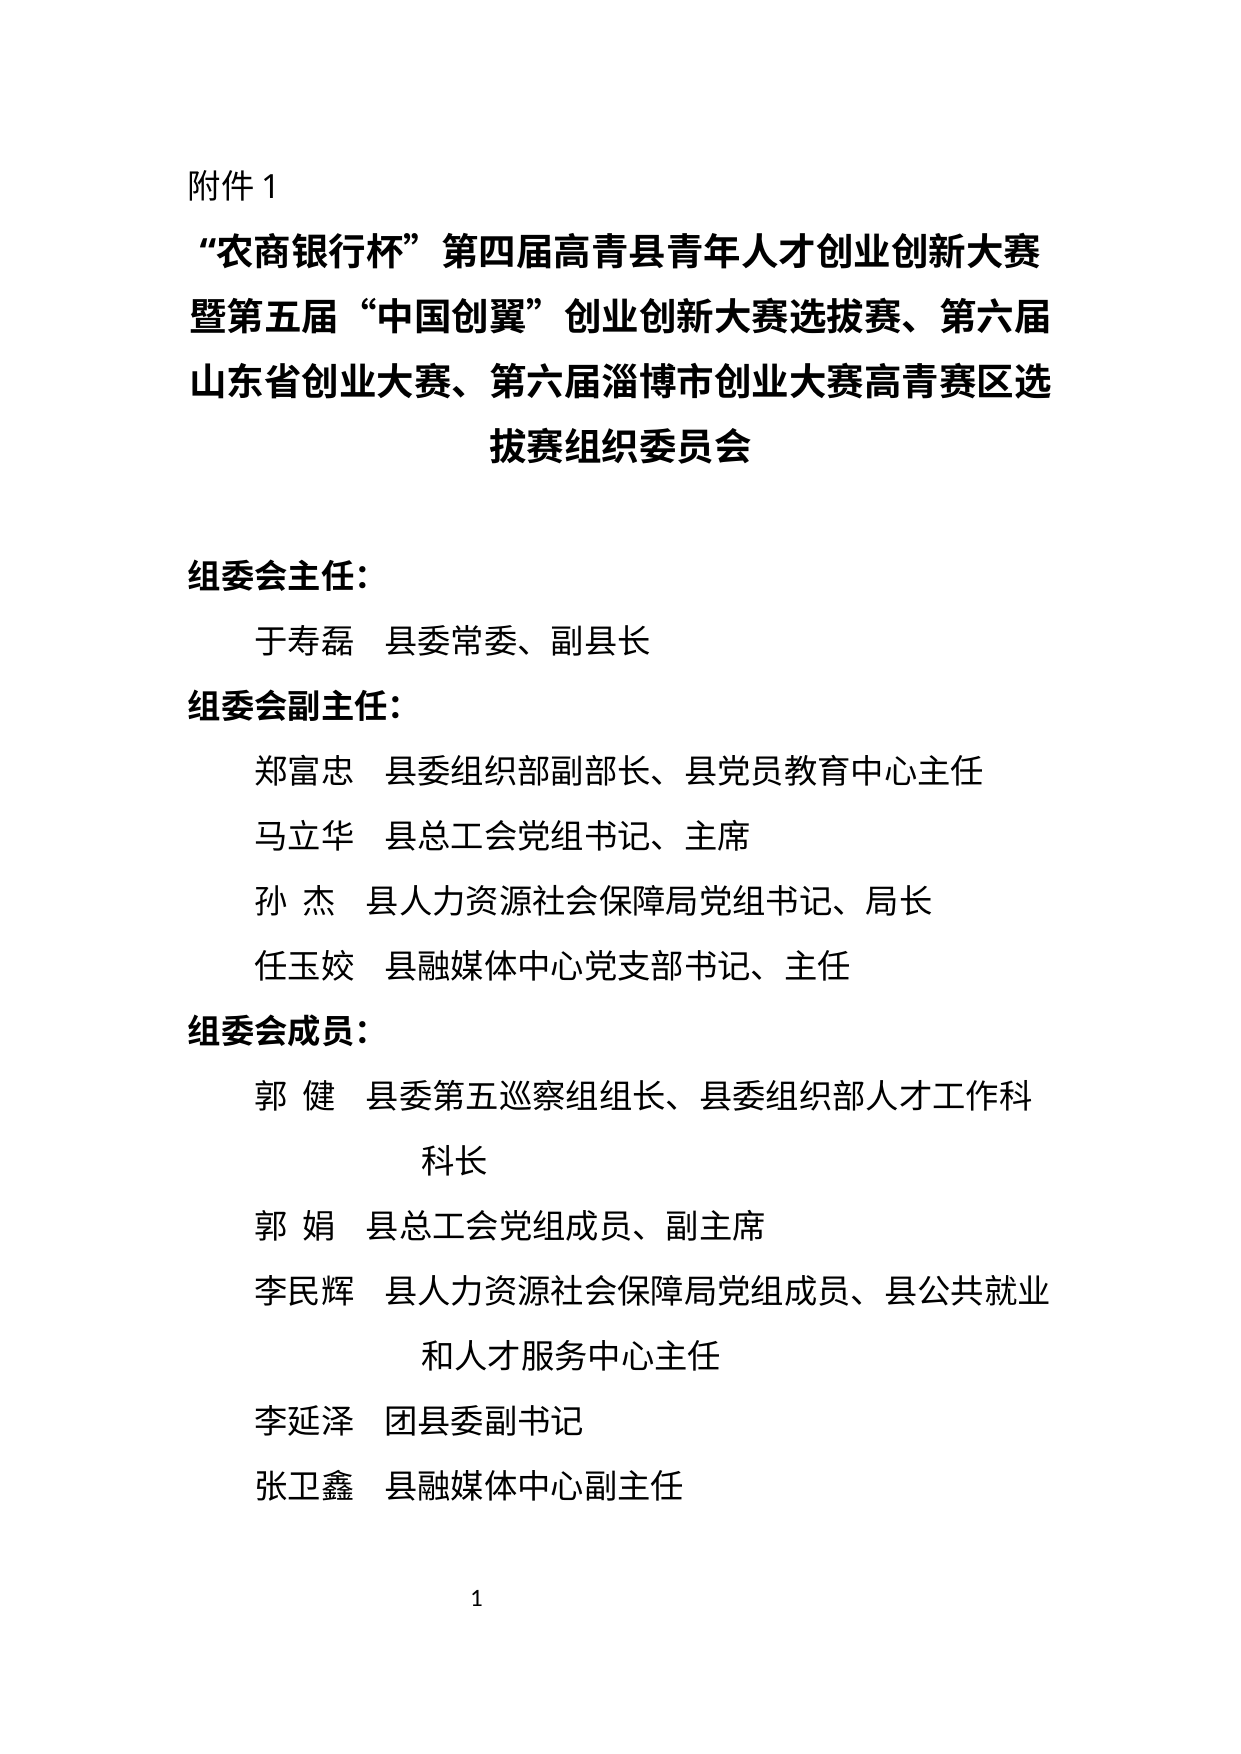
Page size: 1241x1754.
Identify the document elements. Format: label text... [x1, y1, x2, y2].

text 李延泽 团县委副书记 [254, 1386, 1053, 1451]
text 郭 娟 县总工会党组成员、副主席 [254, 1191, 1053, 1256]
text 任玉姣 县融媒体中心党支部书记、主任 [187, 931, 1053, 996]
text 于寿磊 县委常委、副县长 [187, 606, 1053, 671]
text 组委会成员： [187, 996, 1053, 1061]
text 组委会主任： [187, 541, 1053, 606]
text 郭 健 县委第五巡察组组长、县委组织部人才工作科科长 [254, 1061, 1053, 1191]
text 组委会副主任： [187, 671, 1053, 736]
text 马立华 县总工会党组书记、主席 [187, 801, 1053, 866]
text 孙 杰 县人力资源社会保障局党组书记、局长 [187, 866, 1053, 931]
text 李民辉 县人力资源社会保障局党组成员、县公共就业和人才服务中心主任 [254, 1256, 1053, 1386]
text 郑富忠 县委组织部副部长、县党员教育中心主任 [187, 736, 1053, 801]
text “农商银行杯”第四届高青县青年人才创业创新大赛暨第五届“中国创翼”创业创新大赛选拔赛、第六届山东省创业大赛、第六届淄博市创业大赛高青赛区选拔赛组织委员会 [187, 216, 1053, 476]
text 张卫鑫 县融媒体中心副主任 [254, 1451, 1053, 1516]
text 附件1 [187, 151, 1053, 216]
